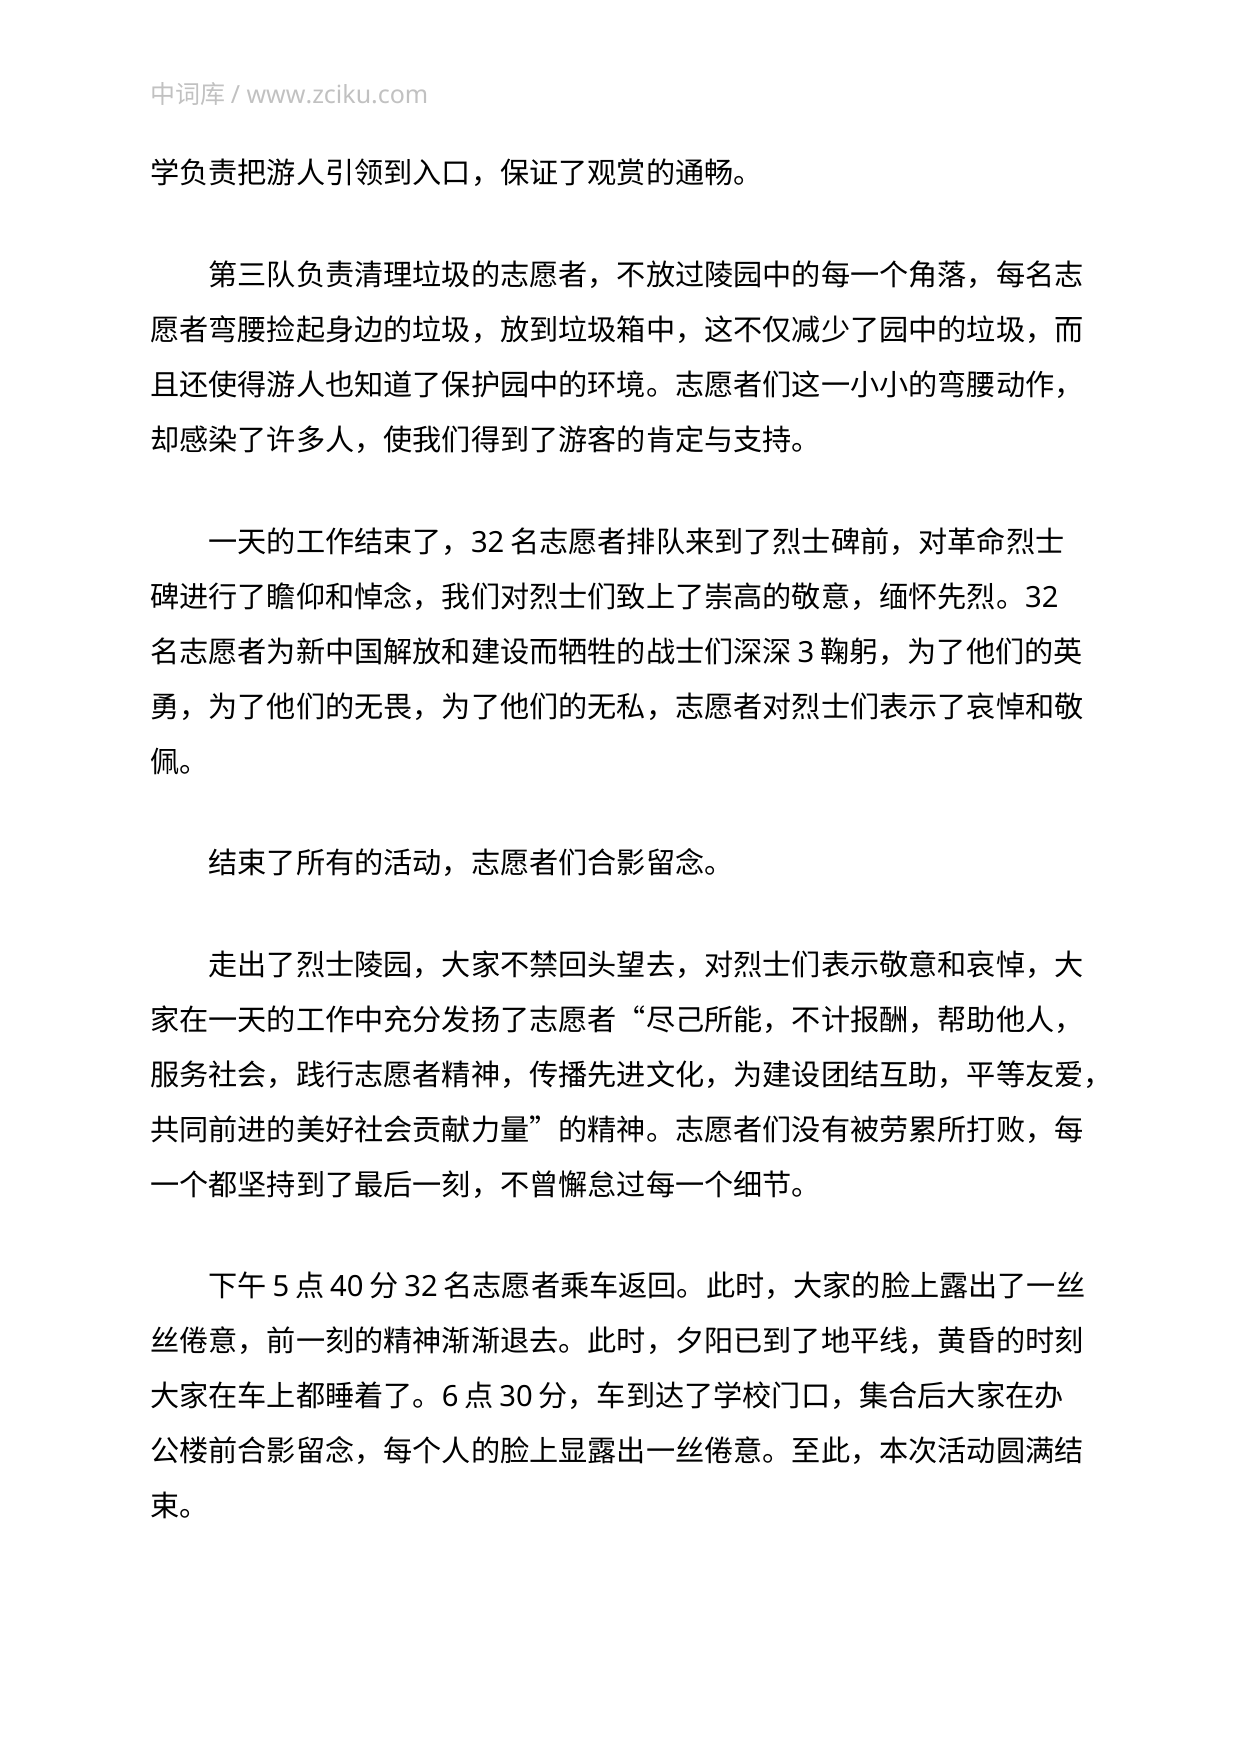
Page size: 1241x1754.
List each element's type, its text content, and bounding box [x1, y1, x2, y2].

text 走出了烈士陵园，大家不禁回头望去，对烈士们表示敬意和哀悼，大家在一天的工作中充分发扬了志愿者“尽己所能，不计报酬，帮助他人，服务社会，践行志愿者精神，传播先进文化，为建设团结互助，平等友爱，共同前进的美好社会贡献力量”的精神。志愿者们没有被劳累所打败，每一个都坚持到了最后一刻，不曾懈怠过每一个细节。 [150, 942, 1090, 1203]
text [150, 150, 1090, 192]
text 结束了所有的活动，志愿者们合影留念。 [150, 840, 1090, 882]
text 下午5点40分32名志愿者乘车返回。此时，大家的脸上露出了一丝丝倦意，前一刻的精神渐渐退去。此时，夕阳已到了地平线，黄昏的时刻大家在车上都睡着了。6点30分，车到达了学校门口，集合后大家在办公楼前合影留念，每个人的脸上显露出一丝倦意。至此，本次活动圆满结束。 [150, 1263, 1090, 1525]
text 一天的工作结束了，32名志愿者排队来到了烈士碑前，对革命烈士碑进行了瞻仰和悼念，我们对烈士们致上了崇高的敬意，缅怀先烈。32名志愿者为新中国解放和建设而牺牲的战士们深深3鞠躬，为了他们的英勇，为了他们的无畏，为了他们的无私，志愿者对烈士们表示了哀悼和敬佩。 [150, 518, 1090, 780]
text 第三队负责清理垃圾的志愿者，不放过陵园中的每一个角落，每名志愿者弯腰捡起身边的垃圾，放到垃圾箱中，这不仅减少了园中的垃圾，而且还使得游人也知道了保护园中的环境。志愿者们这一小小的弯腰动作，却感染了许多人，使我们得到了游客的肯定与支持。 [150, 252, 1090, 459]
